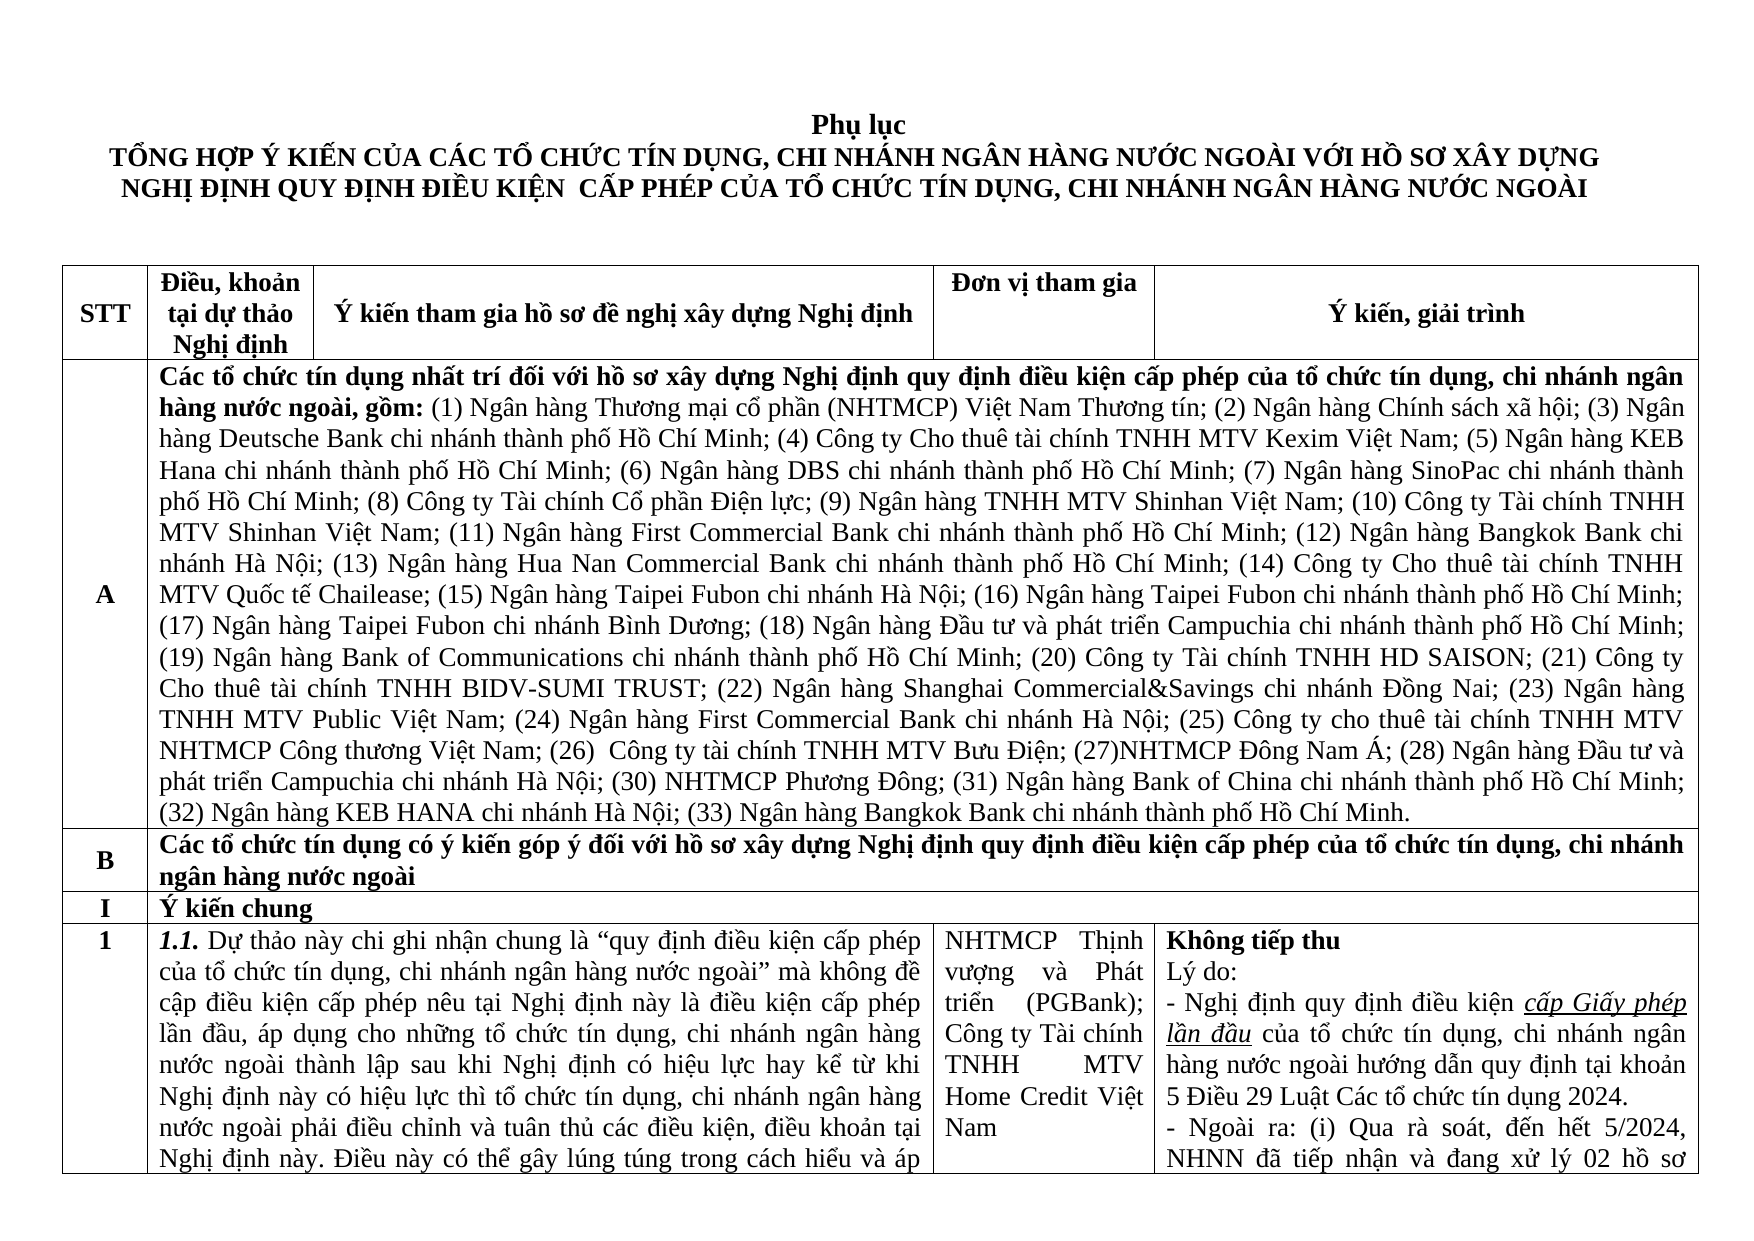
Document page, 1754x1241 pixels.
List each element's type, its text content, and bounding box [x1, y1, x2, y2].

table_header STT [63, 266, 147, 359]
text Phụ lục [74, 107, 1636, 141]
table_header Đơn vị tham gia [934, 266, 1154, 359]
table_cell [1155, 924, 1698, 1173]
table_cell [934, 924, 1154, 1173]
table_cell I [63, 892, 147, 923]
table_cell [148, 924, 933, 1173]
text TỔNG HỢP Ý KIẾN CỦA CÁC TỔ CHỨC TÍN DỤNG, CHI NHÁNH NGÂN HÀNG NƯỚC NGOÀI VỚI HỒ SƠ XÂY DỰNG NGHỊ ĐỊNH QUY ĐỊNH ĐIỀU KIỆN CẤP PHÉP CỦA TỔ CHỨC TÍN DỤNG, CHI NHÁNH NGÂN HÀNG NƯỚC NGOÀI [74, 141, 1636, 203]
table_cell B [63, 829, 147, 891]
table_header Điều, khoản tại dự thảo Nghị định [148, 266, 313, 359]
table_cell Các tổ chức tín dụng nhất trí đối với hồ sơ xây dựng Nghị định quy định điều kiện cấp phép của tổ chức tín dụng, chi nhánh ngân hàng nước ngoài, gồm: (1) Ngân hàng Thương mại cổ phần (NHTMCP) Việt Nam Thương tín; (2) Ngân hàng Chính sách xã hội; (3) Ngân hàng Deutsche Bank chi nhánh thành phố Hồ Chí Minh; (4) Công ty Cho thuê tài chính TNHH MTV Kexim Việt Nam; (5) Ngân hàng KEB Hana chi nhánh thành phố Hồ Chí Minh; (6) Ngân hàng DBS chi nhánh thành phố Hồ Chí Minh; (7) Ngân hàng SinoPac chi nhánh thành phố Hồ Chí Minh; (8) Công ty Tài chính Cổ phần Điện lực; (9) Ngân hàng TNHH MTV Shinhan Việt Nam; (10) Công ty Tài chính TNHH MTV Shinhan Việt Nam; (11) Ngân hàng First Commercial Bank chi nhánh thành phố Hồ Chí Minh; (12) Ngân hàng Bangkok Bank chi nhánh Hà Nội; (13) Ngân hàng Hua Nan Commercial Bank chi nhánh thành phố Hồ Chí Minh; (14) Công ty Cho thuê tài chính TNHH MTV Quốc tế Chailease; (15) Ngân hàng Taipei Fubon chi nhánh Hà Nội; (16) Ngân hàng Taipei Fubon chi nhánh thành phố Hồ Chí Minh; (17) Ngân hàng Taipei Fubon chi nhánh Bình Dương; (18) Ngân hàng Đầu tư và phát triển Campuchia chi nhánh thành phố Hồ Chí Minh; (19) Ngân hàng Bank of Communications chi nhánh thành phố Hồ Chí Minh; (20) Công ty Tài chính TNHH HD SAISON; (21) Công ty Cho thuê tài chính TNHH BIDV-SUMI TRUST; (22) Ngân hàng Shanghai Commercial&Savings chi nhánh Đồng Nai; (23) Ngân hàng TNHH MTV Public Việt Nam; (24) Ngân hàng First Commercial Bank chi nhánh Hà Nội; (25) Công ty cho thuê tài chính TNHH MTV NHTMCP Công thương Việt Nam; (26) Công ty tài chính TNHH MTV Bưu Điện; (27)NHTMCP Đông Nam Á; (28) Ngân hàng Đầu tư và phát triển Campuchia chi nhánh Hà Nội; (30) NHTMCP Phương Đông; (31) Ngân hàng Bank of China chi nhánh thành phố Hồ Chí Minh; (32) Ngân hàng KEB HANA chi nhánh Hà Nội; (33) Ngân hàng Bangkok Bank chi nhánh thành phố Hồ Chí Minh. [148, 360, 1698, 827]
table_header Ý kiến, giải trình [1155, 266, 1698, 359]
table_cell 1 [63, 924, 147, 1173]
table_cell Ý kiến chung [148, 892, 1698, 923]
table_cell A [63, 360, 147, 827]
table_cell Các tổ chức tín dụng có ý kiến góp ý đối với hồ sơ xây dựng Nghị định quy định điều kiện cấp phép của tổ chức tín dụng, chi nhánh ngân hàng nước ngoài [148, 829, 1698, 891]
table_header Ý kiến tham gia hồ sơ đề nghị xây dựng Nghị định [314, 266, 933, 359]
